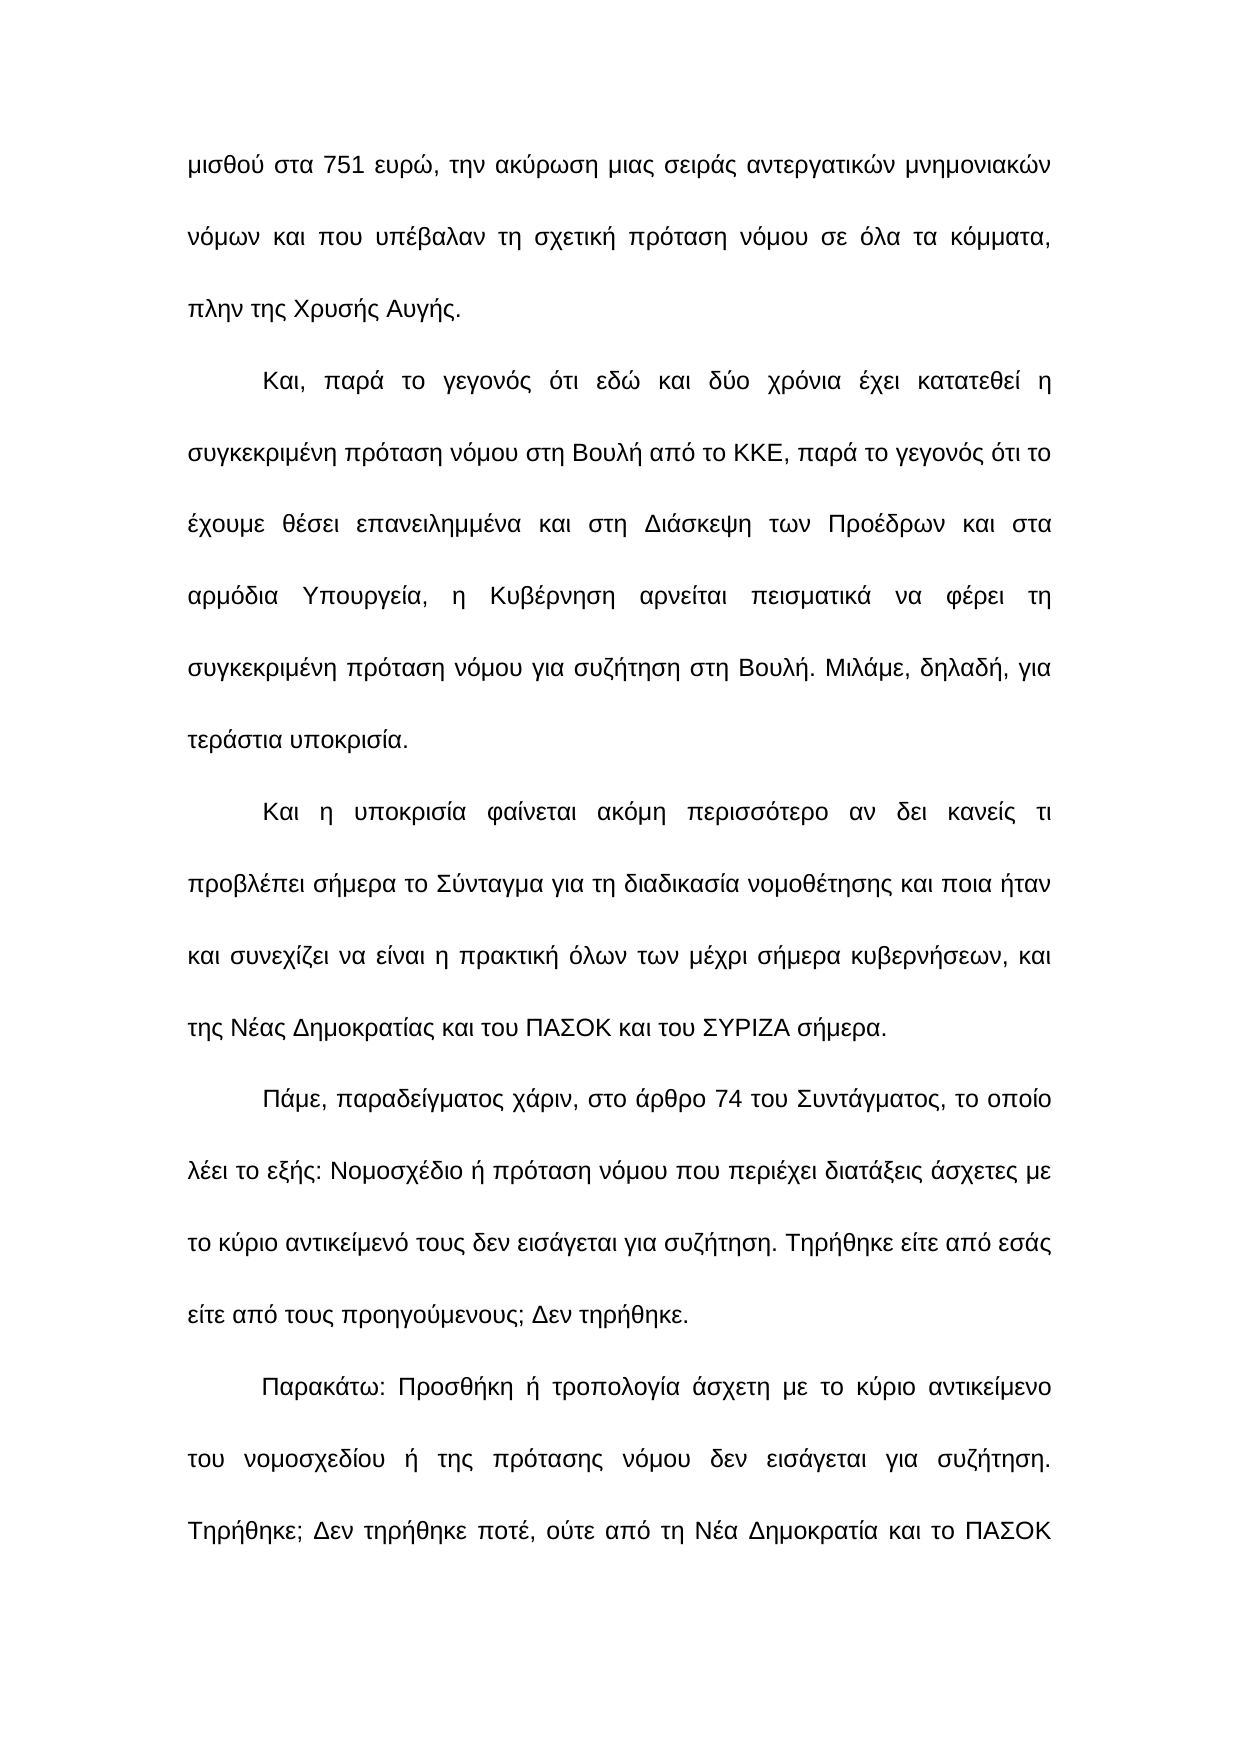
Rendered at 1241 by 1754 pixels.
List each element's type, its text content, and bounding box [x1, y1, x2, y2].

text Πάμε, παραδείγματος χάριν, στο άρθρο 74 του Συντάγματος, το οποίο λέει το εξής: Νομοσχέδιο ή πρόταση νόμου που περιέχει διατάξεις άσχετες με το κύριο αντικείμενό τους δεν εισάγεται για συζήτηση. Τηρήθηκε είτε από εσάς είτε από τους προηγούμενους; Δεν τηρήθηκε. [187, 1084, 1053, 1329]
text Και, παρά το γεγονός ότι εδώ και δύο χρόνια έχει κατατεθεί η συγκεκριμένη πρόταση νόμου στη Βουλή από το ΚΚΕ, παρά το γεγονός ότι το έχουμε θέσει επανειλημμένα και στη Διάσκεψη των Προέδρων και στα αρμόδια Υπουργεία, η Κυβέρνηση αρνείται πεισματικά να φέρει τη συγκεκριμένη πρόταση νόμου για συζήτηση στη Βουλή. Μιλάμε, δηλαδή, για τεράστια υποκρισία. [187, 366, 1053, 754]
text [187, 1372, 1053, 1544]
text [187, 150, 1053, 322]
text Και η υποκρισία φαίνεται ακόμη περισσότερο αν δει κανείς τι προβλέπει σήμερα το Σύνταγμα για τη διαδικασία νομοθέτησης και ποια ήταν και συνεχίζει να είναι η πρακτική όλων των μέχρι σήμερα κυβερνήσεων, και της Νέας Δημοκρατίας και του ΠΑΣΟΚ και του ΣΥΡΙΖΑ σήμερα. [187, 797, 1053, 1041]
